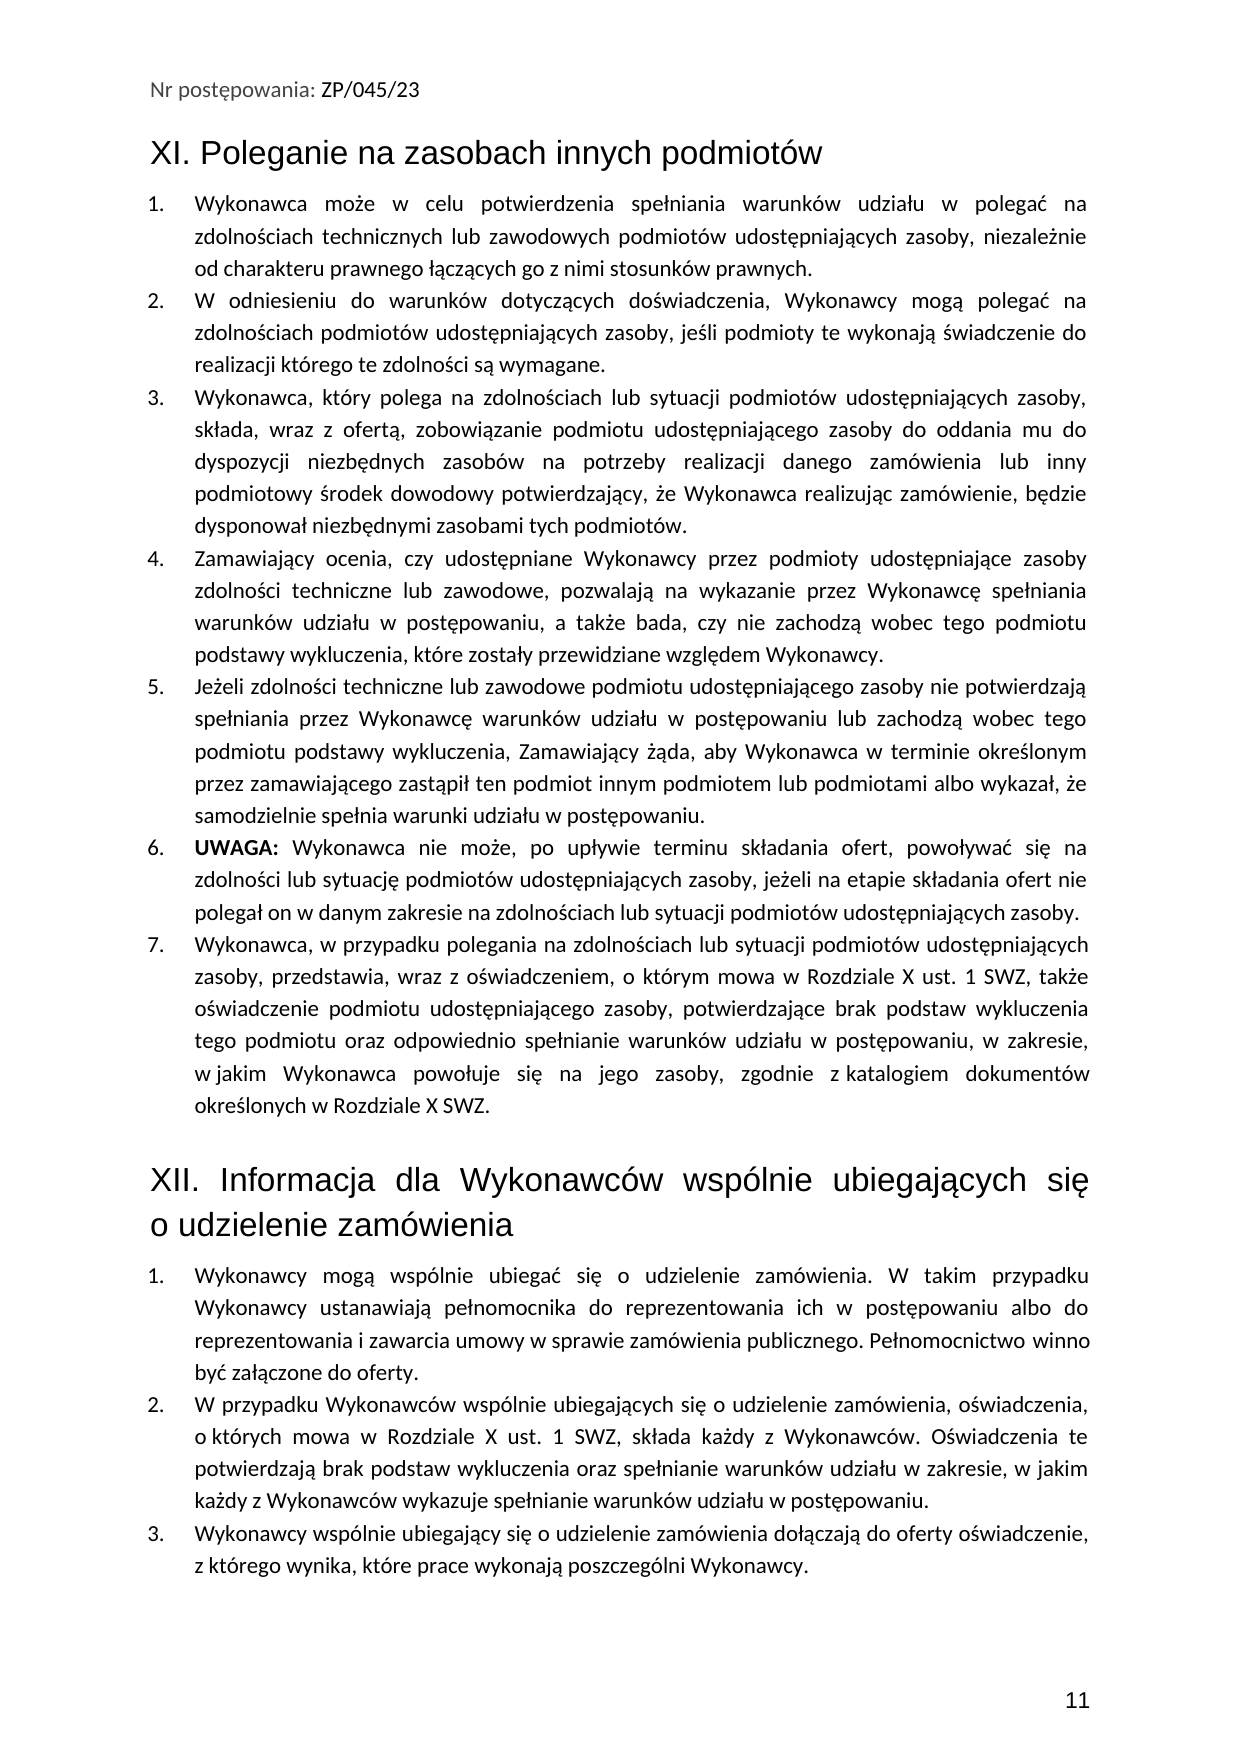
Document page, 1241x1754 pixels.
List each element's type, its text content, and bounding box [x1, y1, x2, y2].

list Jeżeli zdolności techniczne lub zawodowe podmiotu udostępniającego zasoby nie potwierdzają spełniania przez Wykonawcę warunków udziału w postępowaniu lub zachodzą wobec tego podmiotu podstawy wykluczenia, Zamawiający żąda, aby Wykonawca w terminie określonym przez zamawiającego zastąpił ten podmiot innym podmiotem lub podmiotami albo wykazał, że samodzielnie spełnia warunki udziału w postępowaniu. [147, 672, 1088, 829]
subtitle XI. Poleganie na zasobach innych podmiotów [150, 133, 1090, 171]
list Wykonawca, który polega na zdolnościach lub sytuacji podmiotów udostępniających zasoby, składa, wraz z ofertą, zobowiązanie podmiotu udostępniającego zasoby do oddania mu do dyspozycji niezbędnych zasobów na potrzeby realizacji danego zamówienia lub inny podmiotowy środek dowodowy potwierdzający, że Wykonawca realizując zamówienie, będzie dysponował niezbędnymi zasobami tych podmiotów. [147, 383, 1088, 539]
list Wykonawcy mogą wspólnie ubiegać się o udzielenie zamówienia. W takim przypadku Wykonawcy ustanawiają pełnomocnika do reprezentowania ich w postępowaniu albo do reprezentowania i zawarcia umowy w sprawie zamówienia publicznego. Pełnomocnictwo winno być załączone do oferty. [147, 1261, 1090, 1386]
list Zamawiający ocenia, czy udostępniane Wykonawcy przez podmioty udostępniające zasoby zdolności techniczne lub zawodowe, pozwalają na wykazanie przez Wykonawcę spełniania warunków udziału w postępowaniu, a także bada, czy nie zachodzą wobec tego podmiotu podstawy wykluczenia, które zostały przewidziane względem Wykonawcy. [147, 544, 1088, 668]
subtitle XII. Informacja dla Wykonawców wspólnie ubiegających się o udzielenie zamówienia [150, 1161, 1090, 1243]
list W odniesieniu do warunków dotyczących doświadczenia, Wykonawcy mogą polegać na zdolnościach podmiotów udostępniających zasoby, jeśli podmioty te wykonają świadczenie do realizacji którego te zdolności są wymagane. [147, 286, 1088, 378]
list Wykonawca może w celu potwierdzenia spełniania warunków udziału w polegać na zdolnościach technicznych lub zawodowych podmiotów udostępniających zasoby, niezależnie od charakteru prawnego łączących go z nimi stosunków prawnych. [147, 189, 1088, 282]
list Wykonawcy wspólnie ubiegający się o udzielenie zamówienia dołączają do oferty oświadczenie, z którego wynika, które prace wykonają poszczególni Wykonawcy. [147, 1519, 1090, 1579]
list Wykonawca, w przypadku polegania na zdolnościach lub sytuacji podmiotów udostępniających zasoby, przedstawia, wraz z oświadczeniem, o którym mowa w Rozdziale X ust. 1 SWZ, także oświadczenie podmiotu udostępniającego zasoby, potwierdzające brak podstaw wykluczenia tego podmiotu oraz odpowiednio spełnianie warunków udziału w postępowaniu, w zakresie, w jakim Wykonawca powołuje się na jego zasoby, zgodnie z katalogiem dokumentów określonych w Rozdziale X SWZ. [147, 930, 1090, 1119]
list UWAGA: Wykonawca nie może, po upływie terminu składania ofert, powoływać się na zdolności lub sytuację podmiotów udostępniających zasoby, jeżeli na etapie składania ofert nie polegał on w danym zakresie na zdolnościach lub sytuacji podmiotów udostępniających zasoby. [147, 833, 1088, 926]
list W przypadku Wykonawców wspólnie ubiegających się o udzielenie zamówienia, oświadczenia, o których mowa w Rozdziale X ust. 1 SWZ, składa każdy z Wykonawców. Oświadczenia te potwierdzają brak podstaw wykluczenia oraz spełnianie warunków udziału w zakresie, w jakim każdy z Wykonawców wykazuje spełnianie warunków udziału w postępowaniu. [147, 1390, 1090, 1515]
